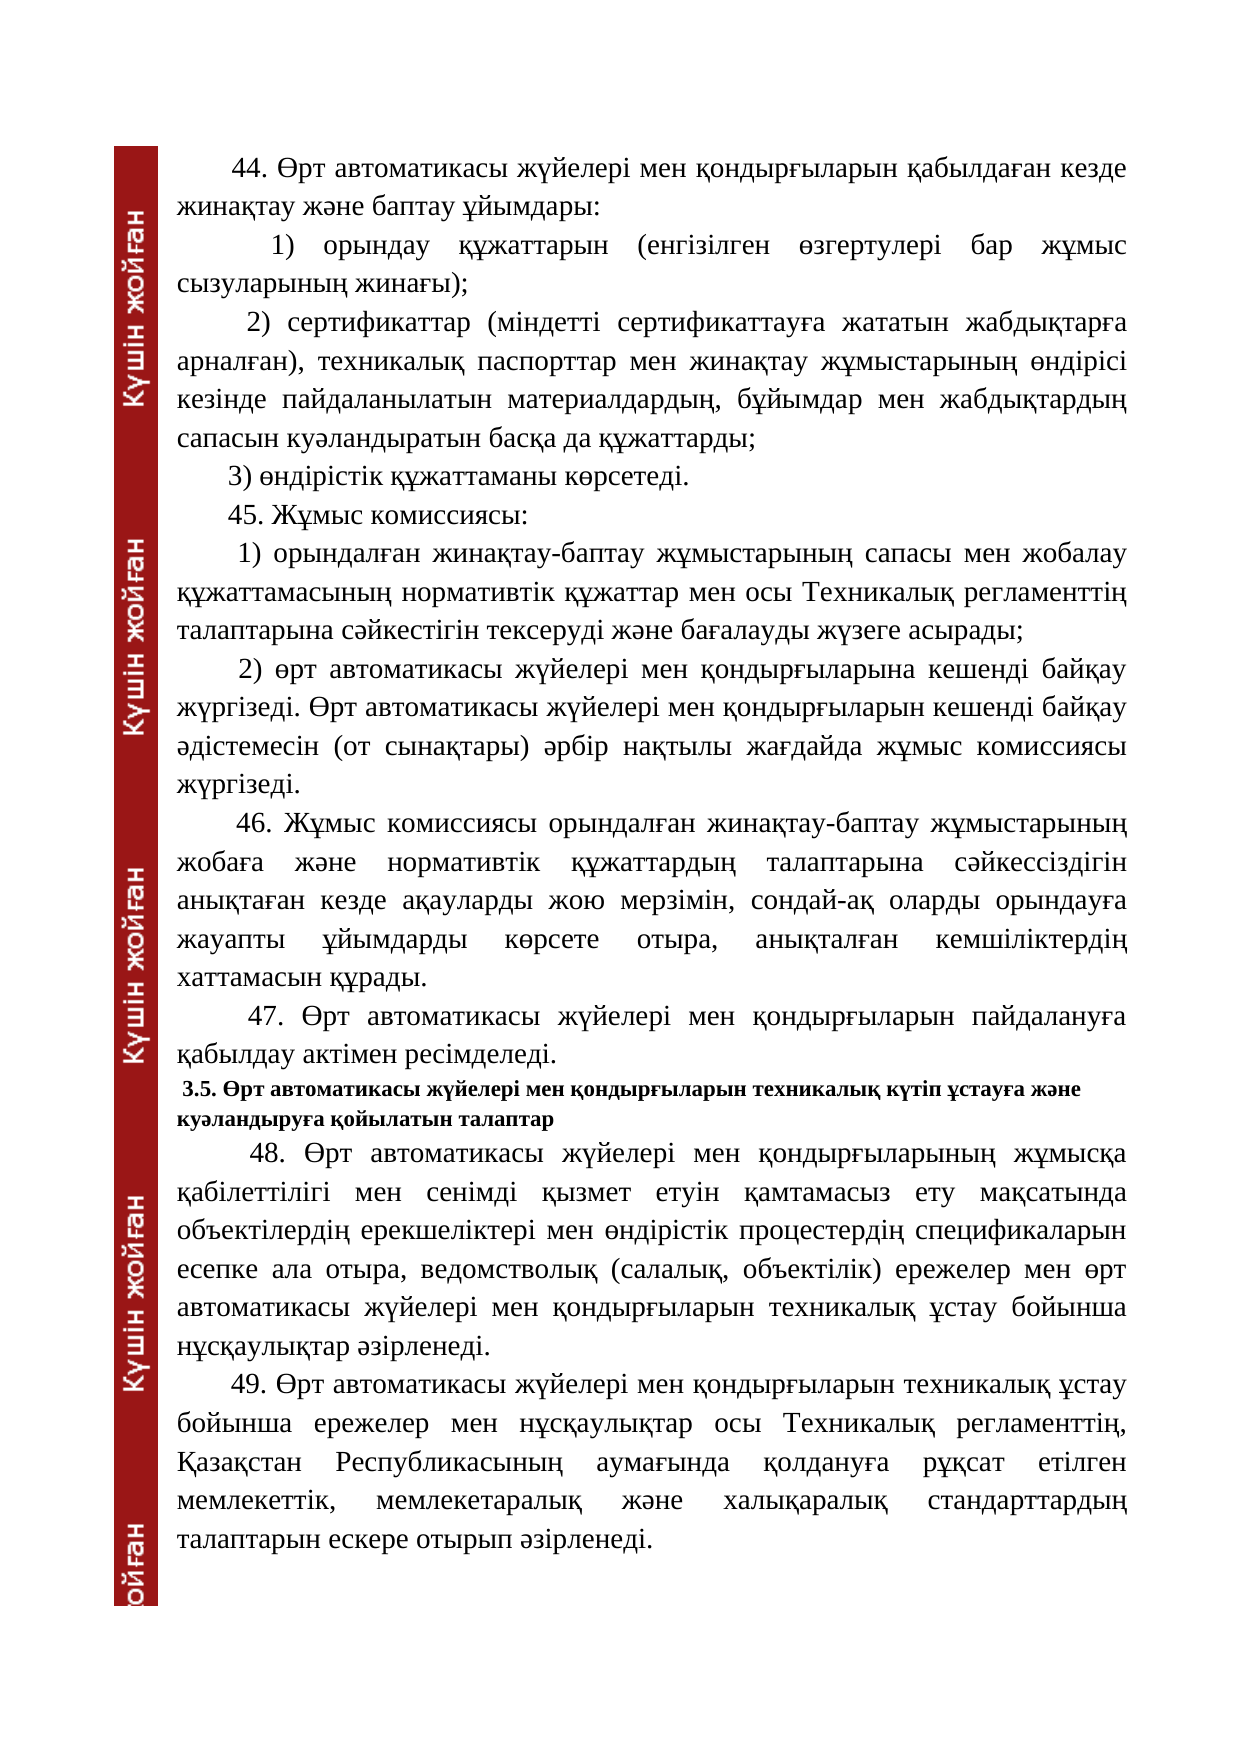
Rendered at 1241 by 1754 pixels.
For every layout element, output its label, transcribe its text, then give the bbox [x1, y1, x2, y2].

text 49. Өрт автоматикасы жүйелері мен қондырғыларын техникалық ұстау бойынша ережелер мен нұсқаулықтар осы Техникалық регламенттің, Қазақстан Республикасының аумағында қолдануға рұқсат етілген мемлекеттік, мемлекетаралық және халықаралық стандарттардың талаптарын ескере отырып әзірленеді. [112, 1367, 1128, 1554]
picture [114, 1554, 158, 1606]
text 2) сертификаттар (міндетті сертификаттауға жататын жабдықтарға арналған), техникалық паспорттар мен жинақтау жұмыстарының өндірісі кезінде пайдаланылатын материалдардың, бұйымдар мен жабдықтардың сапасын куәландыратын басқа да құжаттарды; [112, 304, 1128, 453]
text 45. Жұмыс комиссиясы: [112, 497, 1128, 530]
picture [114, 1070, 158, 1075]
picture [114, 299, 158, 304]
text 44. Өрт автоматикасы жүйелері мен қондырғыларын қабылдаған кезде жинақтау және баптау ұйымдары: [112, 150, 1128, 222]
picture [114, 530, 158, 535]
picture [114, 1362, 158, 1367]
picture [114, 800, 158, 805]
text 46. Жұмыс комиссиясы орындалған жинақтау-баптау жұмыстарының жобаға және нормативтік құжаттардың талаптарына сәйкессіздігін анықтаған кезде ақауларды жою мерзімін, сондай-ақ оларды орындауға жауапты ұйымдарды көрсете отыра, анықталған кемшіліктердің хаттамасын құрады. [112, 805, 1128, 993]
picture [114, 146, 158, 150]
text 3.5. Өрт автоматикасы жүйелері мен қондырғыларын техникалық күтіп ұстауға және куәландыруға қойылатын талаптар [112, 1075, 1128, 1132]
text 1) орындалған жинақтау-баптау жұмыстарының сапасы мен жобалау құжаттамасының нормативтік құжаттар мен осы Техникалық регламенттің талаптарына сәйкестігін тексеруді және бағалауды жүзеге асырады; [112, 535, 1128, 646]
picture [114, 646, 158, 651]
text 2) өрт автоматикасы жүйелері мен қондырғыларына кешенді байқау жүргізеді. Өрт автоматикасы жүйелері мен қондырғыларын кешенді байқау әдістемесін (от сынақтары) әрбір нақтылы жағдайда жұмыс комиссиясы жүргізеді. [112, 651, 1128, 800]
picture [114, 993, 158, 998]
text 47. Өрт автоматикасы жүйелері мен қондырғыларын пайдалануға қабылдау актімен ресімделеді. [112, 998, 1128, 1070]
text 48. Өрт автоматикасы жүйелері мен қондырғыларының жұмысқа қабілеттілігі мен сенімді қызмет етуін қамтамасыз ету мақсатында объектілердің ерекшеліктері мен өндірістік процестердің спецификаларын есепке ала отыра, ведомстволық (салалық, объектілік) ережелер мен өрт автоматикасы жүйелері мен қондырғыларын техникалық ұстау бойынша нұсқаулықтар әзірленеді. [112, 1135, 1128, 1362]
picture [114, 453, 158, 458]
picture [114, 492, 158, 497]
text 1) орындау құжаттарын (енгізілген өзгертулері бар жұмыс сызуларының жинағы); [112, 227, 1128, 299]
text 3) өндірістік құжаттаманы көрсетеді. [112, 458, 1128, 492]
picture [114, 222, 158, 227]
